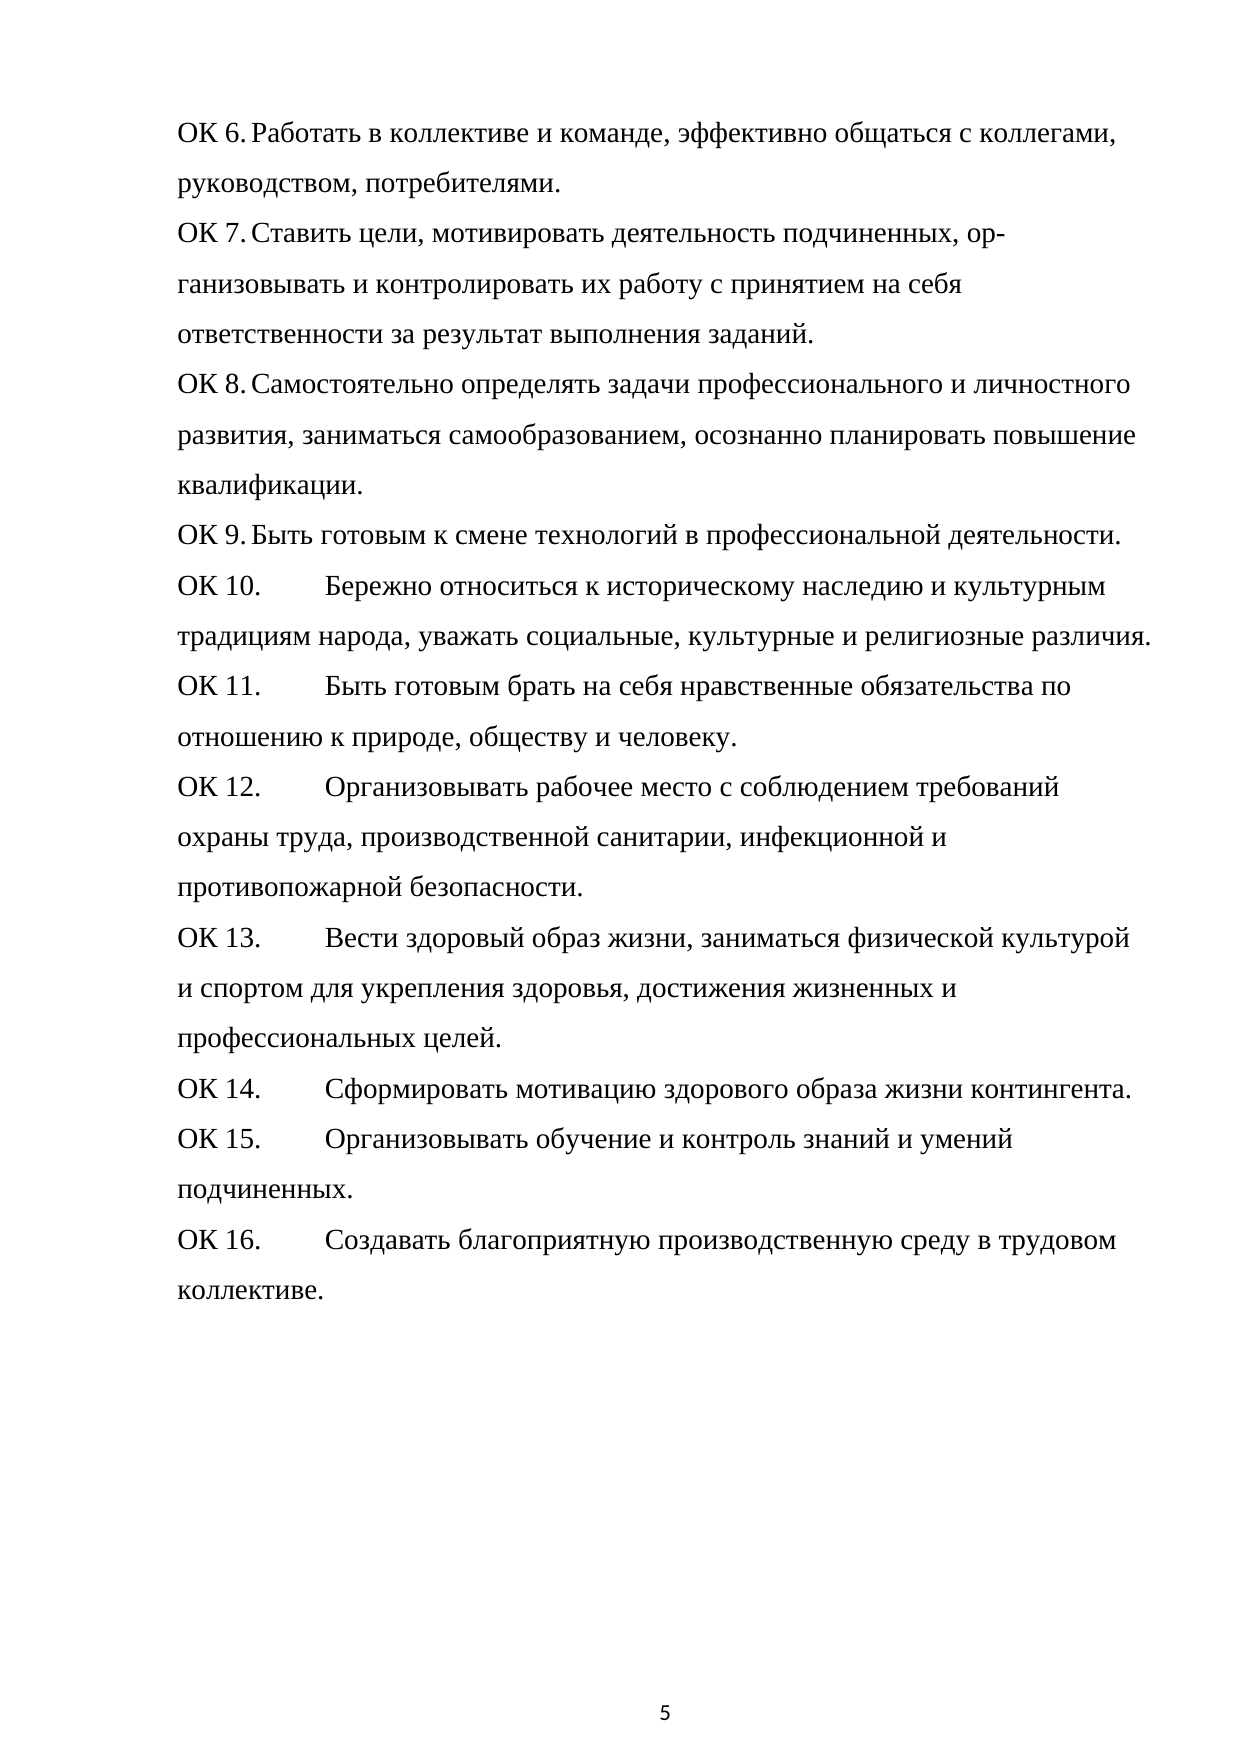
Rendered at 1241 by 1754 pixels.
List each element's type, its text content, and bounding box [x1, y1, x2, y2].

text ОК 12. Организовывать рабочее место с соблюдением требований охраны труда, производственной санитарии, инфекционной и противопожарной безопасности. [177, 769, 1153, 903]
text ОК 13. Вести здоровый образ жизни, заниматься физической культурой и спортом для укрепления здоровья, достижения жизненных и профессиональных целей. [177, 920, 1153, 1054]
text ОК 11. Быть готовым брать на себя нравственные обязательства по отношению к природе, обществу и человеку. [177, 668, 1153, 752]
text ОК 14. Сформировать мотивацию здорового образа жизни контингента. [177, 1071, 1153, 1104]
text ОК 15. Организовывать обучение и контроль знаний и умений подчиненных. [177, 1121, 1153, 1205]
text ОК 8. Самостоятельно определять задачи профессионального и личностного развития, заниматься самообразованием, осознанно планировать повышение квалификации. [177, 366, 1153, 501]
text ОК 7. Ставить цели, мотивировать деятельность подчиненных, ор-ганизовывать и контролировать их работу с принятием на себя ответственности за результат выполнения заданий. [177, 216, 1153, 350]
text ОК 9. Быть готовым к смене технологий в профессиональной деятельности. [177, 517, 1153, 551]
text ОК 6. Работать в коллективе и команде, эффективно общаться с коллегами, руководством, потребителями. [177, 115, 1153, 199]
text ОК 16. Создавать благоприятную производственную среду в трудовом коллективе. [177, 1222, 1153, 1306]
text ОК 10. Бережно относиться к историческому наследию и культурным традициям народа, уважать социальные, культурные и религиозные различия. [177, 568, 1153, 652]
